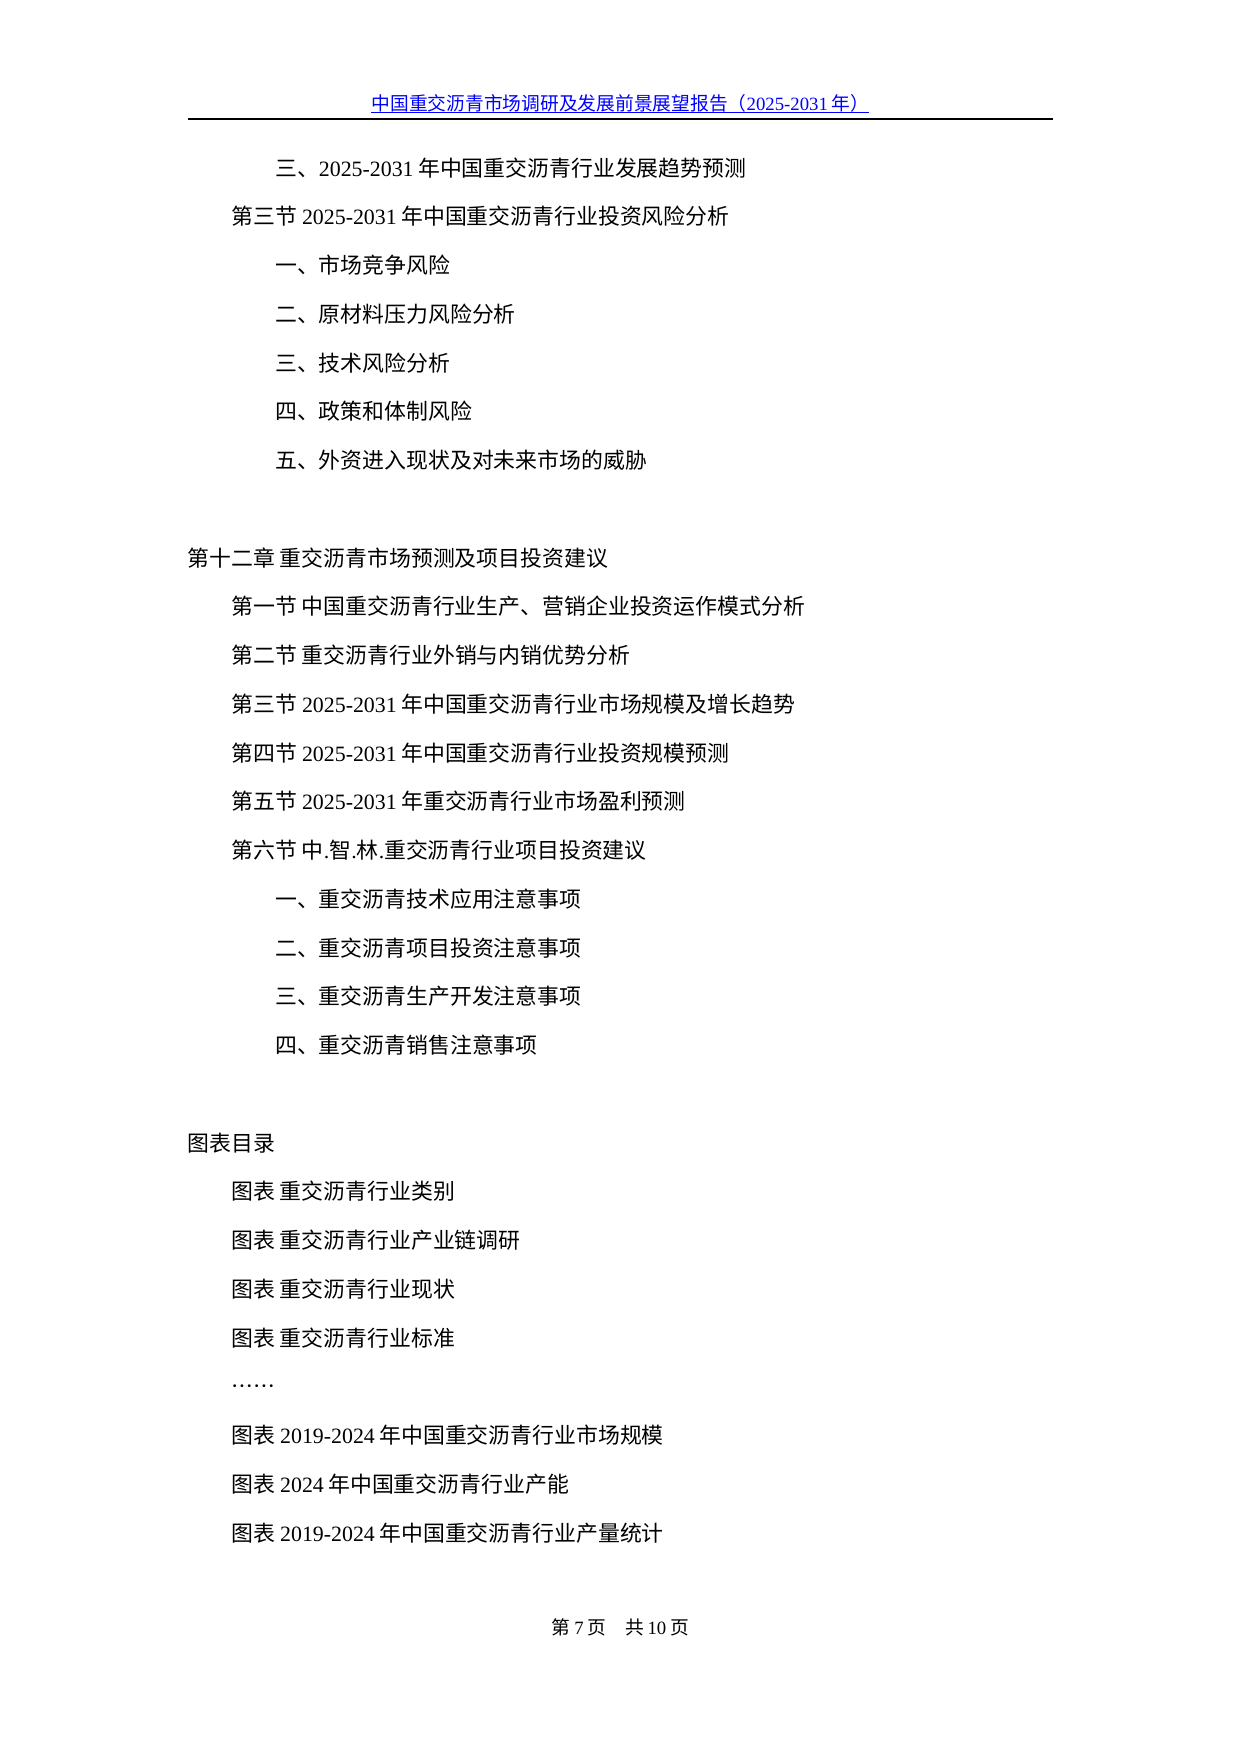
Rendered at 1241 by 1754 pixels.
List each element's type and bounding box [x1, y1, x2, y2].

text [187, 150, 1053, 1548]
